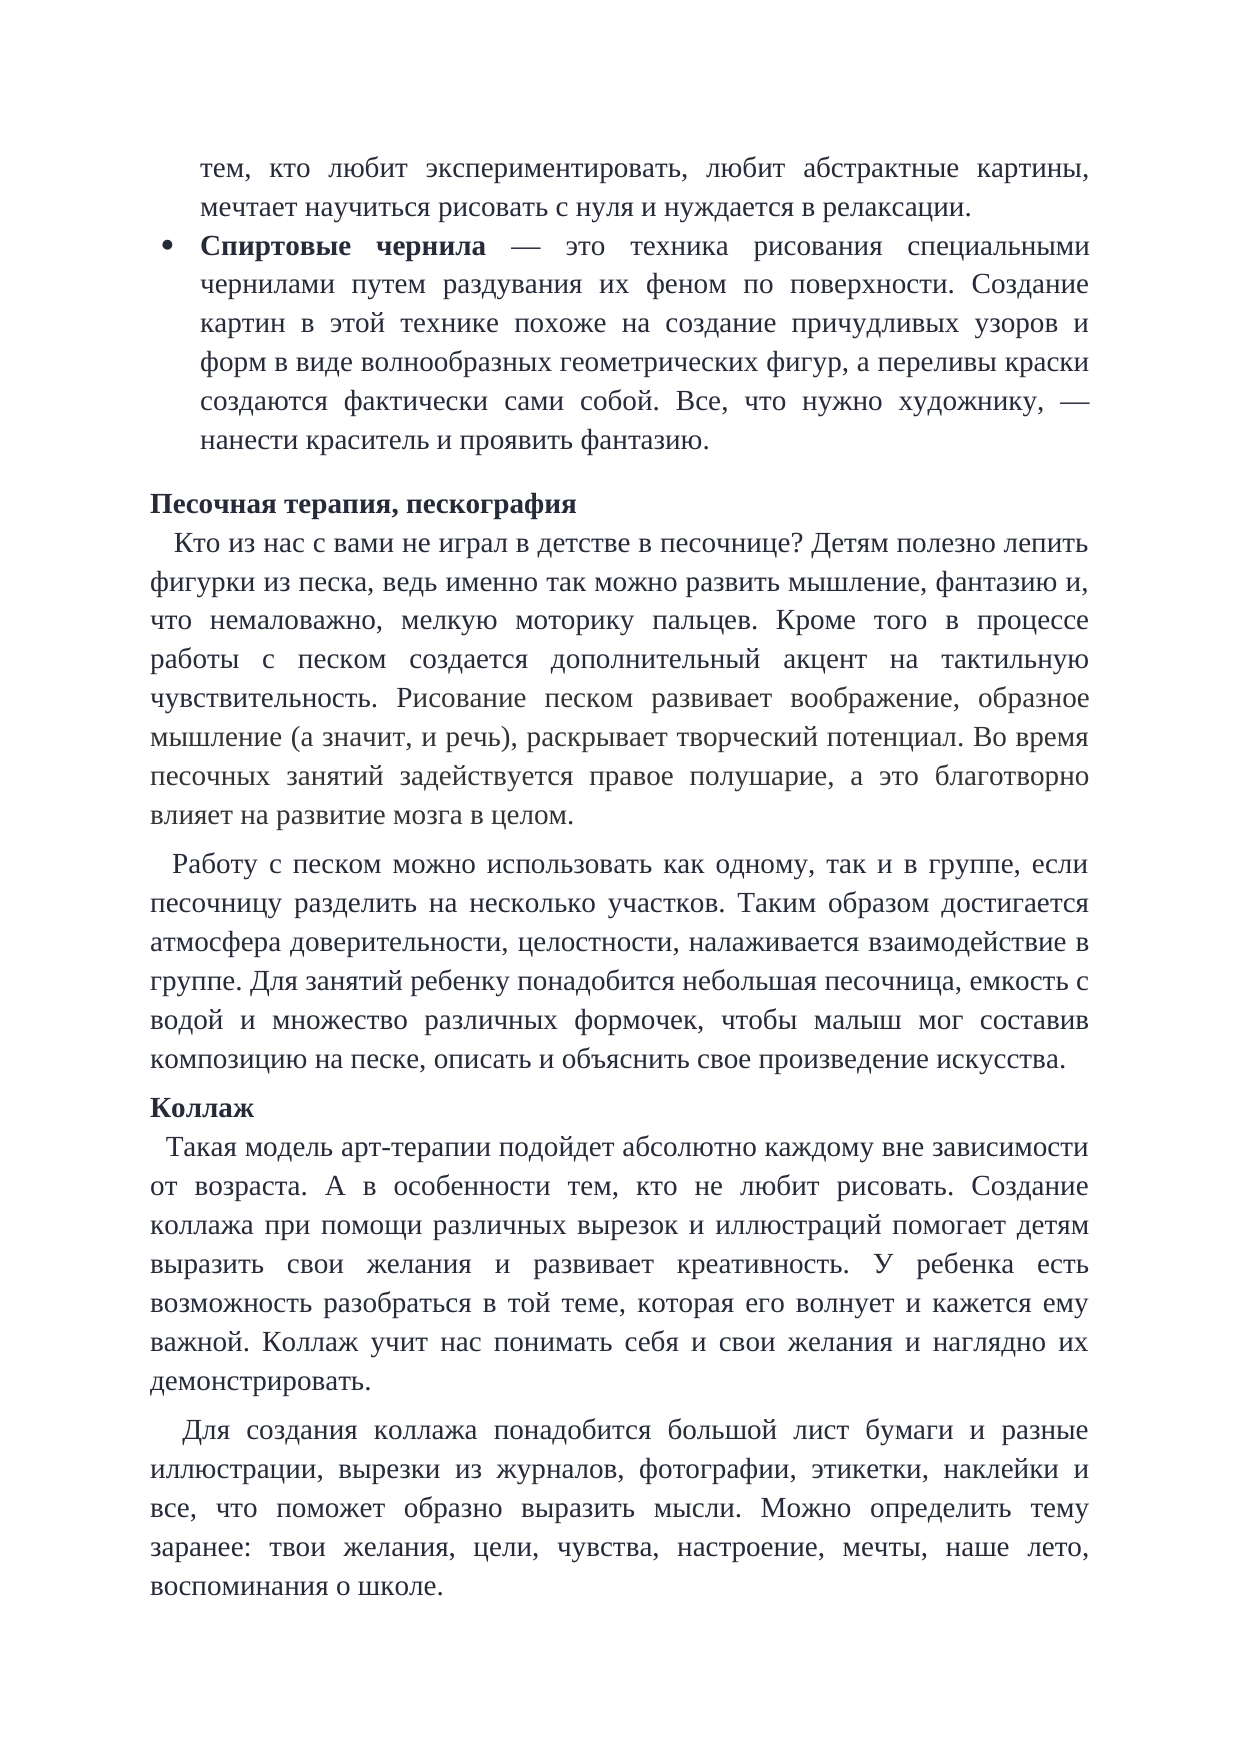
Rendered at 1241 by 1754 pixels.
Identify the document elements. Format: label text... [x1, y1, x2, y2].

text Работу с песком можно использовать как одному, так и в группе, если песочницу разделить на несколько участков. Таким образом достигается атмосфера доверительности, целостности, налаживается взаимодействие в группе. Для занятий ребенку понадобится небольшая песочница, емкость с водой и множество различных формочек, чтобы малыш мог составив композицию на песке, описать и объяснить свое произведение искусства. [150, 847, 1090, 1074]
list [162, 150, 1090, 222]
text Кто из нас с вами не играл в детстве в песочнице? Детям полезно лепить фигурки из песка, ведь именно так можно развить мышление, фантазию и, что немаловажно, мелкую моторику пальцев. Кроме того в процессе работы с песком создается дополнительный акцент на тактильную чувствительность. Рисование песком развивает воображение, образное мышление (а значит, и речь), раскрывает творческий потенциал. Во время песочных занятий задействуется правое полушарие, а это благотворно влияет на развитие мозга в целом. [150, 525, 1090, 830]
text Такая модель арт-терапии подойдет абсолютно каждому вне зависимости от возраста. А в особенности тем, кто не любит рисовать. Создание коллажа при помощи различных вырезок и иллюстраций помогает детям выразить свои желания и развивает креативность. У ребенка есть возможность разобраться в той теме, которая его волнует и кажется ему важной. Коллаж учит нас понимать себя и свои желания и наглядно их демонстрировать. [150, 1129, 1090, 1396]
text Для создания коллажа понадобится большой лист бумаги и разные иллюстрации, вырезки из журналов, фотографии, этикетки, наклейки и все, что поможет образно выразить мысли. Можно определить тему заранее: твои желания, цели, чувства, настроение, мечты, наше лето, воспоминания о школе. [150, 1412, 1090, 1601]
subtitle Коллаж [150, 1091, 1090, 1124]
subtitle Песочная терапия, пескография [150, 486, 1090, 519]
list Спиртовые чернила — это техника рисования специальными чернилами путем раздувания их феном по поверхности. Создание картин в этой технике похоже на создание причудливых узоров и форм в виде волнообразных геометрических фигур, а переливы краски создаются фактически сами собой. Все, что нужно художнику, — нанести краситель и проявить фантазию. [162, 228, 1090, 456]
